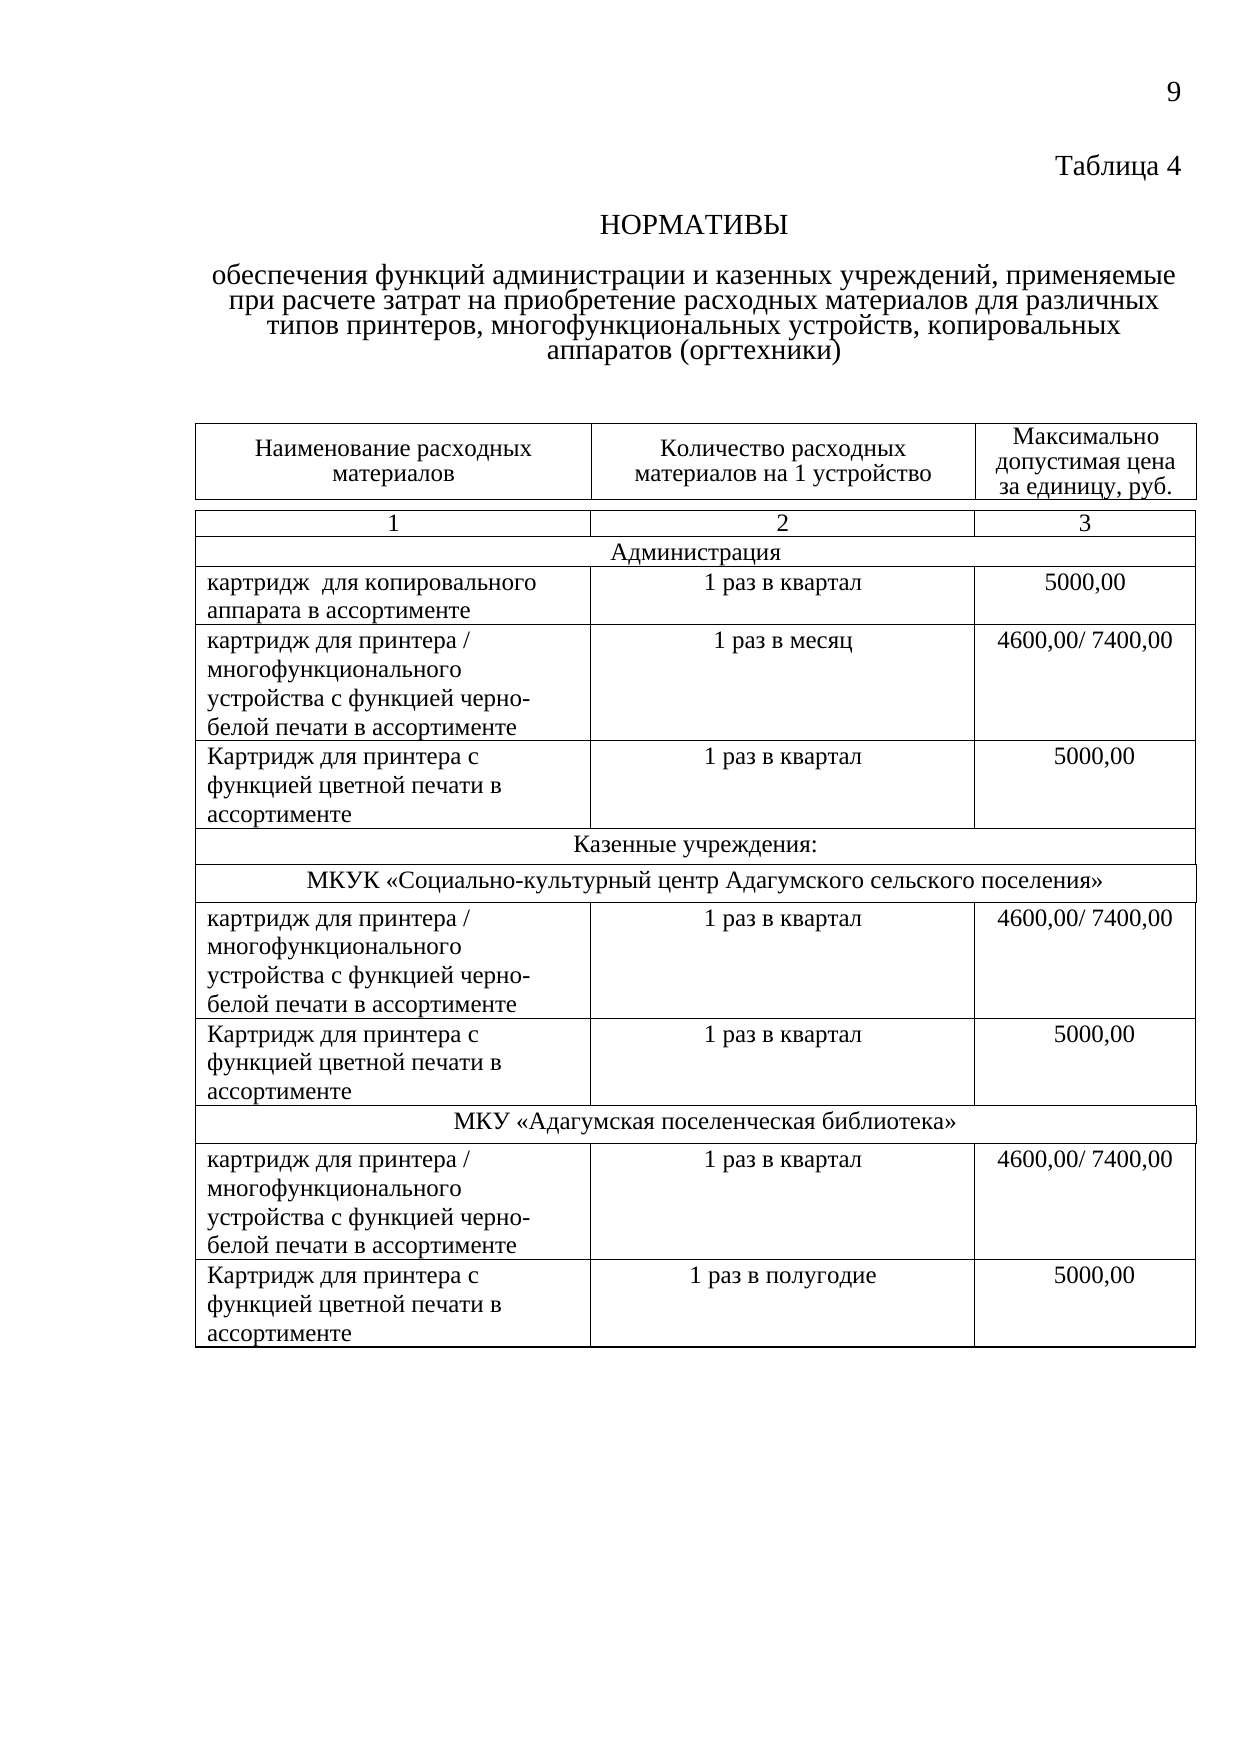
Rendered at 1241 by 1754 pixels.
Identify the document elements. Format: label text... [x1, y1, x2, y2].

table_cell 4600,00/ 7400,00 [975, 1144, 1195, 1259]
table_cell 1 раз в квартал [591, 567, 974, 624]
table_header Количество расходных материалов на 1 устройство [592, 424, 975, 499]
table_cell картридж для принтера / многофункционального устройства с функцией черно-белой печати в ассортименте [196, 625, 590, 740]
table_cell 1 раз в месяц [591, 625, 974, 740]
table_cell картридж для принтера / многофункционального устройства с функцией черно-белой печати в ассортименте [196, 903, 590, 1018]
table_cell 5000,00 [975, 1019, 1195, 1105]
table_cell МКУК «Социально-культурный центр Адагумского сельского поселения» [196, 865, 1196, 902]
table_cell 1 раз в квартал [591, 1144, 974, 1259]
table_cell Картридж для принтера с функцией цветной печати в ассортименте [196, 1260, 590, 1346]
table_cell 5000,00 [975, 567, 1195, 624]
text Таблица 4 [207, 148, 1181, 181]
table_cell МКУ «Адагумская поселенческая библиотека» [196, 1106, 1196, 1143]
table_header Максимально допустимая цена за единицу, руб. [976, 424, 1196, 499]
table_cell Администрация [196, 537, 1195, 566]
table_cell 4600,00/ 7400,00 [975, 625, 1195, 740]
table_header 2 [591, 511, 974, 536]
table_cell 1 раз в квартал [591, 741, 974, 828]
table_cell 5000,00 [975, 1260, 1195, 1346]
table_header Наименование расходных материалов [196, 424, 591, 499]
table_cell картридж для принтера / многофункционального устройства с функцией черно-белой печати в ассортименте [196, 1144, 590, 1259]
table_cell Картридж для принтера с функцией цветной печати в ассортименте [196, 741, 590, 828]
table_header 1 [196, 511, 590, 536]
table_cell 4600,00/ 7400,00 [975, 903, 1195, 1018]
text обеспечения функций администрации и казенных учреждений, применяемые при расчете затрат на приобретение расходных материалов для различных типов принтеров, многофункциональных устройств, копировальных [207, 265, 1181, 340]
table_header 3 [975, 511, 1195, 536]
table_cell 1 раз в полугодие [591, 1260, 974, 1346]
table_cell 1 раз в квартал [591, 903, 974, 1018]
table_cell Картридж для принтера с функцией цветной печати в ассортименте [196, 1019, 590, 1105]
table_cell 1 раз в квартал [591, 1019, 974, 1105]
table_cell Казенные учреждения: [196, 829, 1195, 864]
text аппаратов (оргтехники) [207, 340, 686, 365]
table_cell 5000,00 [975, 741, 1195, 828]
table_cell картридж для копировального аппарата в ассортименте [196, 567, 590, 624]
text НОРМАТИВЫ [207, 215, 1181, 240]
text аппаратов (оргтехники) [683, 340, 1181, 365]
